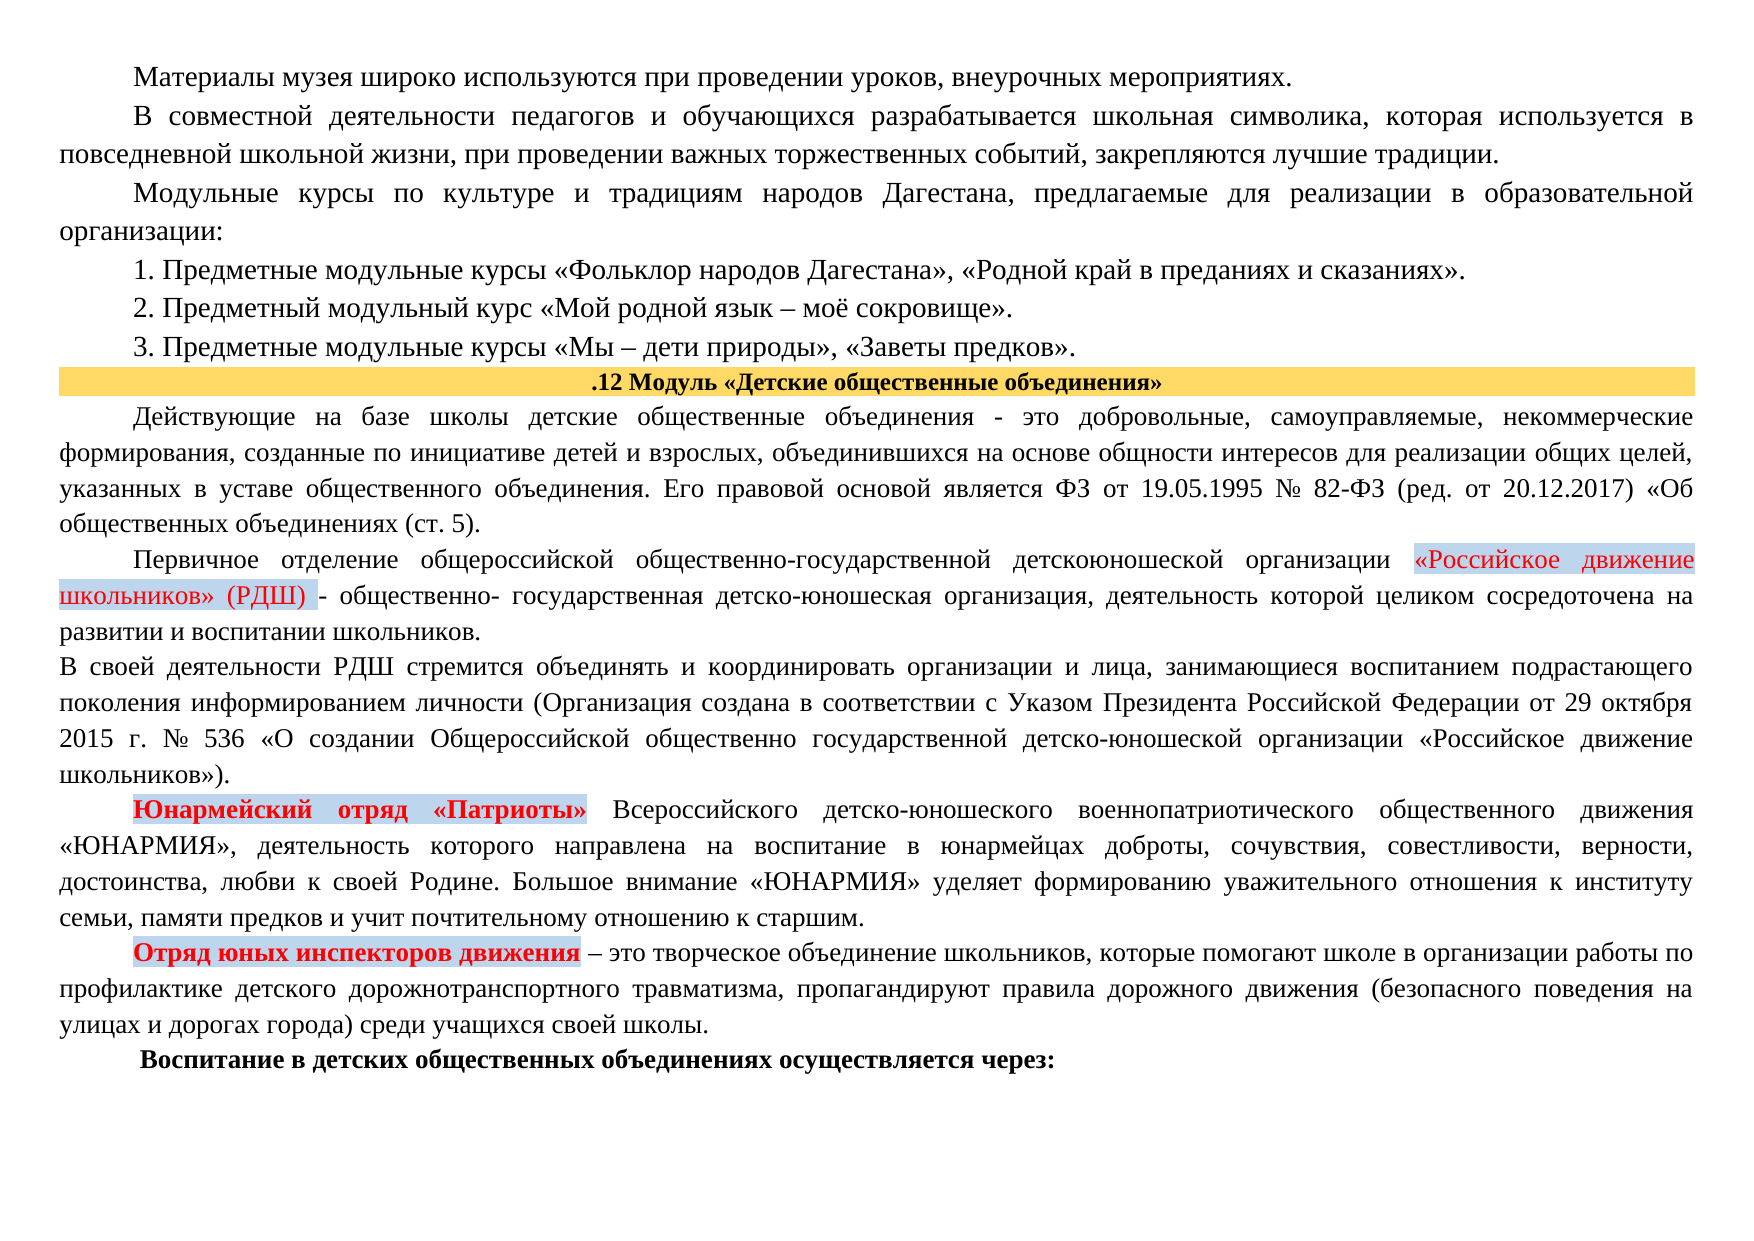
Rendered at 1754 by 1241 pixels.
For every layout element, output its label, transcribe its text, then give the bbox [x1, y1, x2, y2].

text 1. Предметные модульные курсы «Фольклор народов Дагестана», «Родной край в преданиях и сказаниях». [59, 252, 1695, 285]
text Воспитание в детских общественных объединениях осуществляется через: [59, 1043, 1695, 1075]
text Модульные курсы по культуре и традициям народов Дагестана, предлагаемые для реализации в образовательной организации: [59, 175, 1695, 247]
text В своей деятельности РДШ стремится объединять и координировать организации и лица, занимающиеся воспитанием подрастающего поколения информированием личности (Организация создана в соответствии с Указом Президента Российской Федерации от 29 октября 2015 г. № 536 «О создании Общероссийской общественно государственной детско-юношеской организации «Российское движение школьников»). [59, 651, 1695, 789]
text Действующие на базе школы детские общественные объединения - это добровольные, самоуправляемые, некоммерческие формирования, созданные по инициативе детей и взрослых, объединившихся на основе общности интересов для реализации общих целей, указанных в уставе общественного объединения. Его правовой основой является ФЗ от 19.05.1995 № 82-ФЗ (ред. от 20.12.2017) «Об общественных объединениях (ст. 5). [59, 400, 1695, 539]
text В совместной деятельности педагогов и обучающихся разрабатывается школьная символика, которая используется в повседневной школьной жизни, при проведении важных торжественных событий, закрепляются лучшие традиции. [59, 98, 1695, 170]
text 3. Предметные модульные курсы «Мы – дети природы», «Заветы предков». [59, 329, 1695, 362]
text Отряд юных инспекторов движения – это творческое объединение школьников, которые помогают школе в организации работы по профилактике детского дорожнотранспортного травматизма, пропагандируют правила дорожного движения (безопасного поведения на улицах и дорогах города) среди учащихся своей школы. [59, 936, 1695, 1039]
text Первичное отделение общероссийской общественно-государственной детскоюношеской организации «Российское движение школьников» (РДШ) - общественно- государственная детско-юношеская организация, деятельность которой целиком сосредоточена на развитии и воспитании школьников. [59, 543, 1695, 646]
text 2. Предметный модульный курс «Мой родной язык – моё сокровище». [59, 290, 1695, 324]
text Материалы музея широко используются при проведении уроков, внеурочных мероприятиях. [59, 59, 1695, 93]
text Юнармейский отряд «Патриоты» Всероссийского детско-юношеского военнопатриотического общественного движения «ЮНАРМИЯ», деятельность которого направлена на воспитание в юнармейцах доброты, сочувствия, совестливости, верности, достоинства, любви к своей Родине. Большое внимание «ЮНАРМИЯ» уделяет формированию уважительного отношения к институту семьи, памяти предков и учит почтительному отношению к старшим. [59, 793, 1695, 932]
text .12 Модуль «Детские общественные объединения» [59, 367, 1695, 396]
